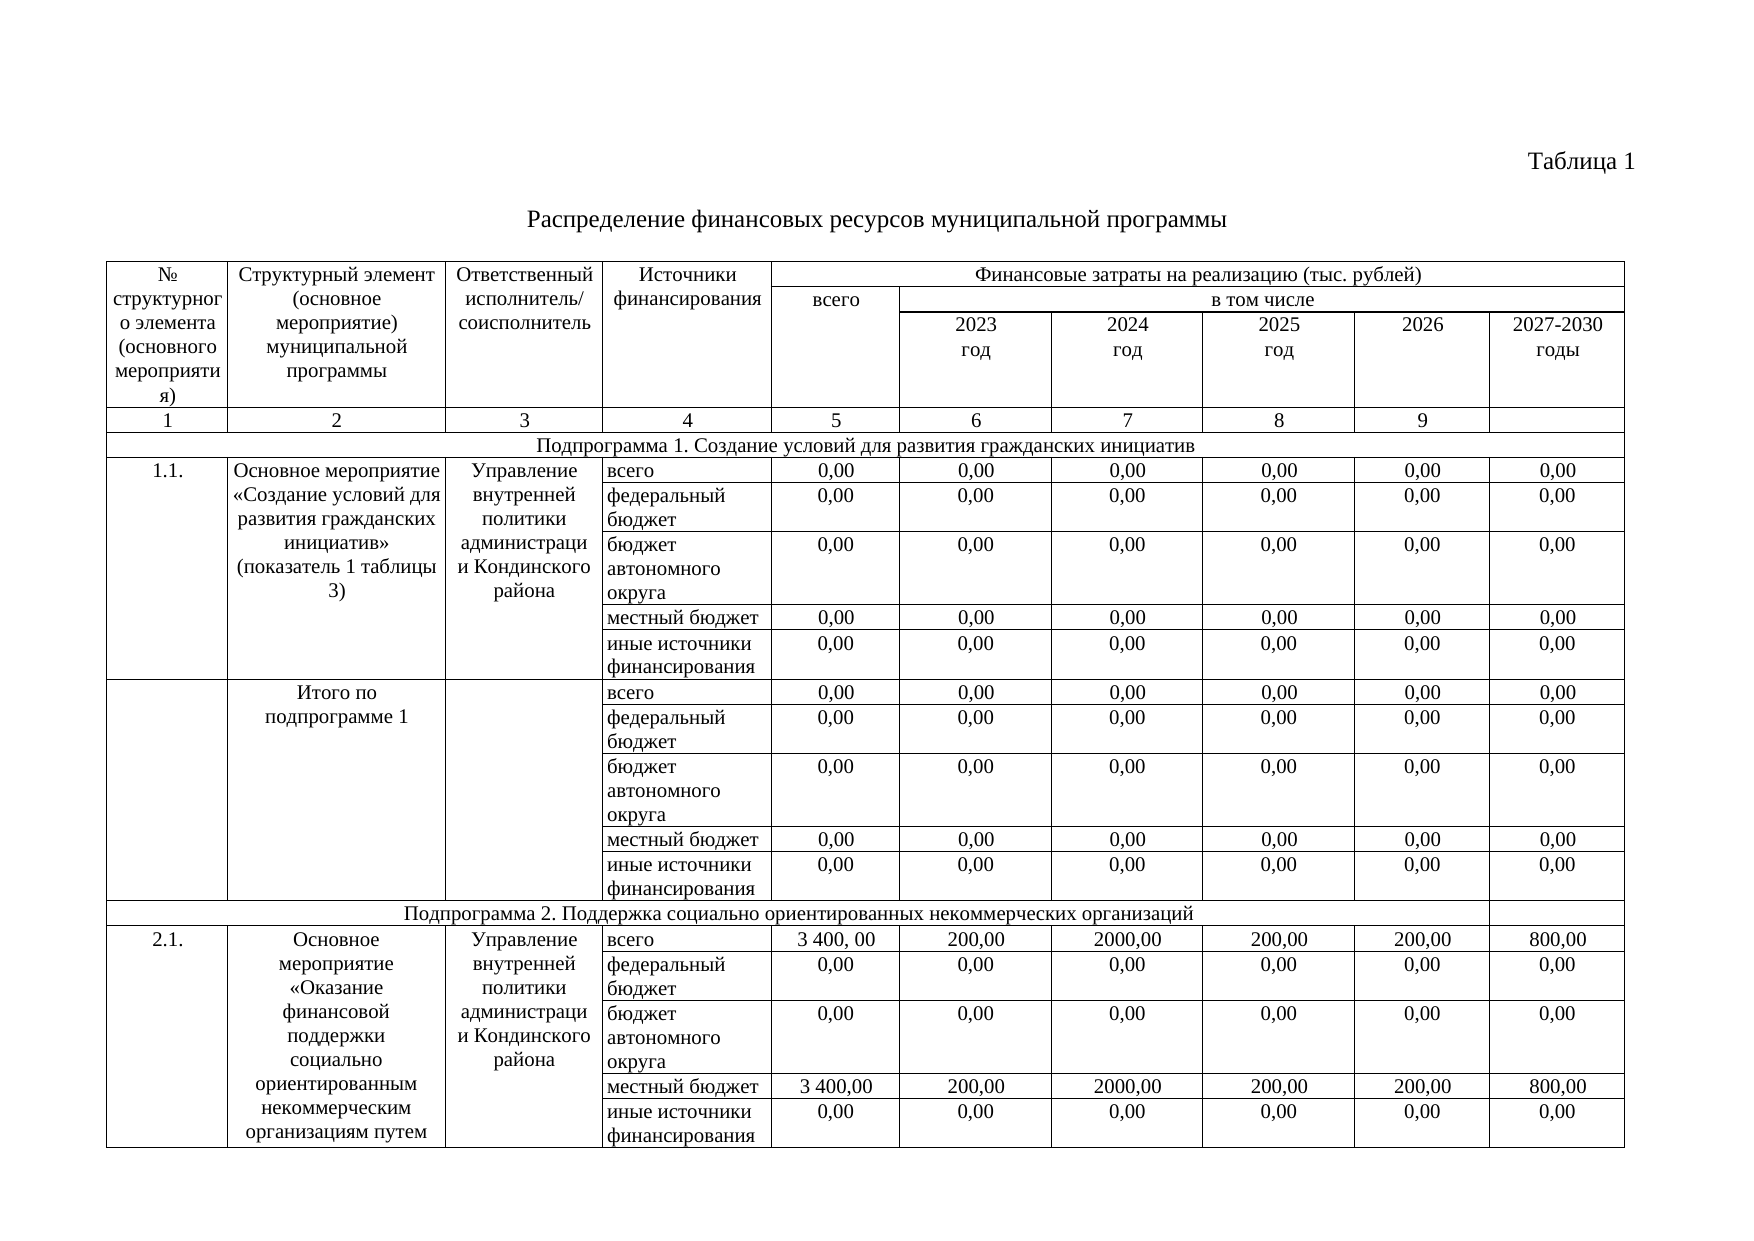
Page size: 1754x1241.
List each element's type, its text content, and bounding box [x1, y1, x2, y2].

table_cell 0,00 [1203, 1099, 1354, 1147]
table_cell 0,00 [1490, 952, 1624, 1000]
table_cell 0,00 [900, 630, 1051, 678]
table_cell 0,00 [1355, 532, 1489, 604]
table_cell 0,00 [1490, 754, 1624, 826]
table_cell 4 [603, 408, 771, 432]
table_cell 0,00 [1203, 1001, 1354, 1073]
table_cell всего [603, 680, 771, 704]
table_cell 0,00 [1203, 952, 1354, 1000]
table_cell 0,00 [772, 705, 899, 753]
table_cell 0,00 [1052, 1001, 1202, 1073]
table_cell 1 [107, 408, 227, 432]
table_cell 2000,00 [1052, 926, 1202, 951]
table_cell 0,00 [1355, 680, 1489, 704]
text Распределение финансовых ресурсов муниципальной программы [118, 204, 1636, 232]
table_cell [1490, 901, 1624, 925]
table_cell 0,00 [1490, 1099, 1624, 1147]
table_cell иные источники финансирования [603, 630, 771, 678]
table_cell 2026 [1355, 313, 1489, 407]
text Таблица 1 [118, 146, 1636, 175]
table_cell 0,00 [1355, 827, 1489, 851]
table_cell 0,00 [1203, 630, 1354, 678]
table_cell 200,00 [1203, 926, 1354, 951]
table_cell федеральный бюджет [603, 483, 771, 531]
table_cell 0,00 [1052, 483, 1202, 531]
table_cell 0,00 [772, 1099, 899, 1147]
table_cell 2.1. [107, 926, 227, 1147]
table_cell Подпрограмма 1. Создание условий для развития гражданских инициатив [107, 433, 1624, 457]
table_cell 0,00 [1490, 1001, 1624, 1073]
table_cell 0,00 [1052, 705, 1202, 753]
table_cell 0,00 [772, 1001, 899, 1073]
table_header Структурный элемент (основное мероприятие) муниципальной программы [228, 262, 445, 407]
table_cell 0,00 [900, 1099, 1051, 1147]
table_cell 0,00 [1203, 827, 1354, 851]
table_cell 0,00 [1203, 705, 1354, 753]
table_cell 0,00 [1355, 630, 1489, 678]
table_cell 1.1. [107, 458, 227, 678]
table_cell 0,00 [1052, 852, 1202, 900]
table_cell всего [603, 926, 771, 951]
table_cell [1490, 408, 1624, 432]
table_cell 0,00 [1355, 1001, 1489, 1073]
table_cell 0,00 [1203, 852, 1354, 900]
table_cell 0,00 [1355, 754, 1489, 826]
table_cell в том числе [900, 287, 1624, 311]
table_cell 0,00 [1052, 1099, 1202, 1147]
table_cell местный бюджет [603, 1074, 771, 1098]
table_cell Основное мероприятие «Создание условий для развития гражданских инициатив» (показатель 1 таблицы 3) [228, 458, 445, 678]
table_cell 2024 год [1052, 313, 1202, 407]
table_cell 2027-2030 годы [1490, 313, 1624, 407]
table_cell всего [772, 287, 899, 407]
table_cell 0,00 [1355, 705, 1489, 753]
table_cell 0,00 [772, 532, 899, 604]
table_cell 0,00 [1355, 605, 1489, 629]
table_cell 0,00 [900, 532, 1051, 604]
table_cell 800,00 [1490, 926, 1624, 951]
table_cell Управление внутренней политики администрации Кондинского района [446, 458, 602, 678]
table_cell 0,00 [772, 952, 899, 1000]
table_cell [446, 926, 602, 1147]
table_cell 8 [1203, 408, 1354, 432]
table_cell Итого по подпрограмме 1 [228, 680, 445, 900]
table_cell всего [603, 458, 771, 482]
table_cell 200,00 [1203, 1074, 1354, 1098]
table_cell 0,00 [772, 483, 899, 531]
table_cell бюджет автономного округа [603, 1001, 771, 1073]
table_cell 9 [1355, 408, 1489, 432]
table_header Финансовые затраты на реализацию (тыс. рублей) [772, 262, 1624, 286]
table_cell 0,00 [1490, 458, 1624, 482]
table_cell 2025 год [1203, 313, 1354, 407]
table_cell 0,00 [1490, 532, 1624, 604]
table_cell 0,00 [1355, 852, 1489, 900]
table_cell 0,00 [1052, 754, 1202, 826]
table_cell 0,00 [900, 705, 1051, 753]
table_cell 0,00 [900, 827, 1051, 851]
table_cell 0,00 [1203, 680, 1354, 704]
table_cell федеральный бюджет [603, 952, 771, 1000]
table_cell 800,00 [1490, 1074, 1624, 1098]
table_cell иные источники финансирования [603, 852, 771, 900]
table_cell 0,00 [1355, 1099, 1489, 1147]
table_cell 0,00 [1490, 705, 1624, 753]
table_cell 0,00 [900, 605, 1051, 629]
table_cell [603, 1099, 771, 1147]
table_cell 5 [772, 408, 899, 432]
table_cell 0,00 [772, 827, 899, 851]
table_cell 0,00 [772, 680, 899, 704]
table_cell местный бюджет [603, 605, 771, 629]
table_cell 0,00 [1052, 680, 1202, 704]
table_cell 0,00 [1355, 952, 1489, 1000]
table_cell 0,00 [772, 852, 899, 900]
table_cell 0,00 [1052, 630, 1202, 678]
table_cell 0,00 [772, 458, 899, 482]
table_cell 200,00 [1355, 926, 1489, 951]
table_cell 0,00 [900, 952, 1051, 1000]
table_cell 0,00 [1203, 532, 1354, 604]
table_cell местный бюджет [603, 827, 771, 851]
table_cell 3 400,00 [772, 1074, 899, 1098]
table_cell 7 [1052, 408, 1202, 432]
table_cell 0,00 [1203, 605, 1354, 629]
table_header Ответственный исполнитель/ соисполнитель [446, 262, 602, 407]
table_cell 3 [446, 408, 602, 432]
table_cell 0,00 [1490, 483, 1624, 531]
table_cell 0,00 [1355, 483, 1489, 531]
table_cell 2000,00 [1052, 1074, 1202, 1098]
table_cell 2023 год [900, 313, 1051, 407]
table_cell 0,00 [1490, 630, 1624, 678]
table_header Источники финансирования [603, 262, 771, 407]
table_cell 0,00 [1490, 852, 1624, 900]
table_cell 0,00 [1052, 827, 1202, 851]
table_cell 0,00 [900, 458, 1051, 482]
table_cell 6 [900, 408, 1051, 432]
table_cell 0,00 [1490, 605, 1624, 629]
table_cell бюджет автономного округа [603, 754, 771, 826]
table_cell [107, 680, 227, 900]
table_cell 200,00 [1355, 1074, 1489, 1098]
table_cell 0,00 [1490, 680, 1624, 704]
table_cell 0,00 [900, 852, 1051, 900]
table_cell Подпрограмма 2. Поддержка социально ориентированных некоммерческих организаций [107, 901, 1489, 925]
table_cell 0,00 [900, 1001, 1051, 1073]
table_cell 200,00 [900, 1074, 1051, 1098]
table_cell бюджет автономного округа [603, 532, 771, 604]
table_cell 0,00 [772, 754, 899, 826]
table_header № структурного элемента (основного мероприятия) [107, 262, 227, 407]
table_cell федеральный бюджет [603, 705, 771, 753]
table_cell 0,00 [1203, 483, 1354, 531]
table_cell 2 [228, 408, 445, 432]
table_cell 0,00 [1355, 458, 1489, 482]
table_cell 0,00 [1203, 754, 1354, 826]
table_cell [446, 680, 602, 900]
table_cell 0,00 [1203, 458, 1354, 482]
table_cell Основное мероприятие «Оказание финансовой поддержки социально ориентированным некоммерческим организациям путем предоставления грантов на конкурсной основе» (по направлениям) (целевой показатель 1, показатель 2 таблицы 3) [228, 926, 445, 1147]
table_cell 0,00 [1052, 605, 1202, 629]
table_cell 0,00 [1052, 532, 1202, 604]
table_cell 0,00 [1490, 827, 1624, 851]
table_cell 0,00 [772, 605, 899, 629]
table_cell 200,00 [900, 926, 1051, 951]
table_cell 0,00 [1052, 952, 1202, 1000]
table_cell 0,00 [900, 754, 1051, 826]
table_cell 3 400, 00 [772, 926, 899, 951]
table_cell 0,00 [900, 483, 1051, 531]
table_cell 0,00 [772, 630, 899, 678]
table_cell 0,00 [1052, 458, 1202, 482]
table_cell 0,00 [900, 680, 1051, 704]
